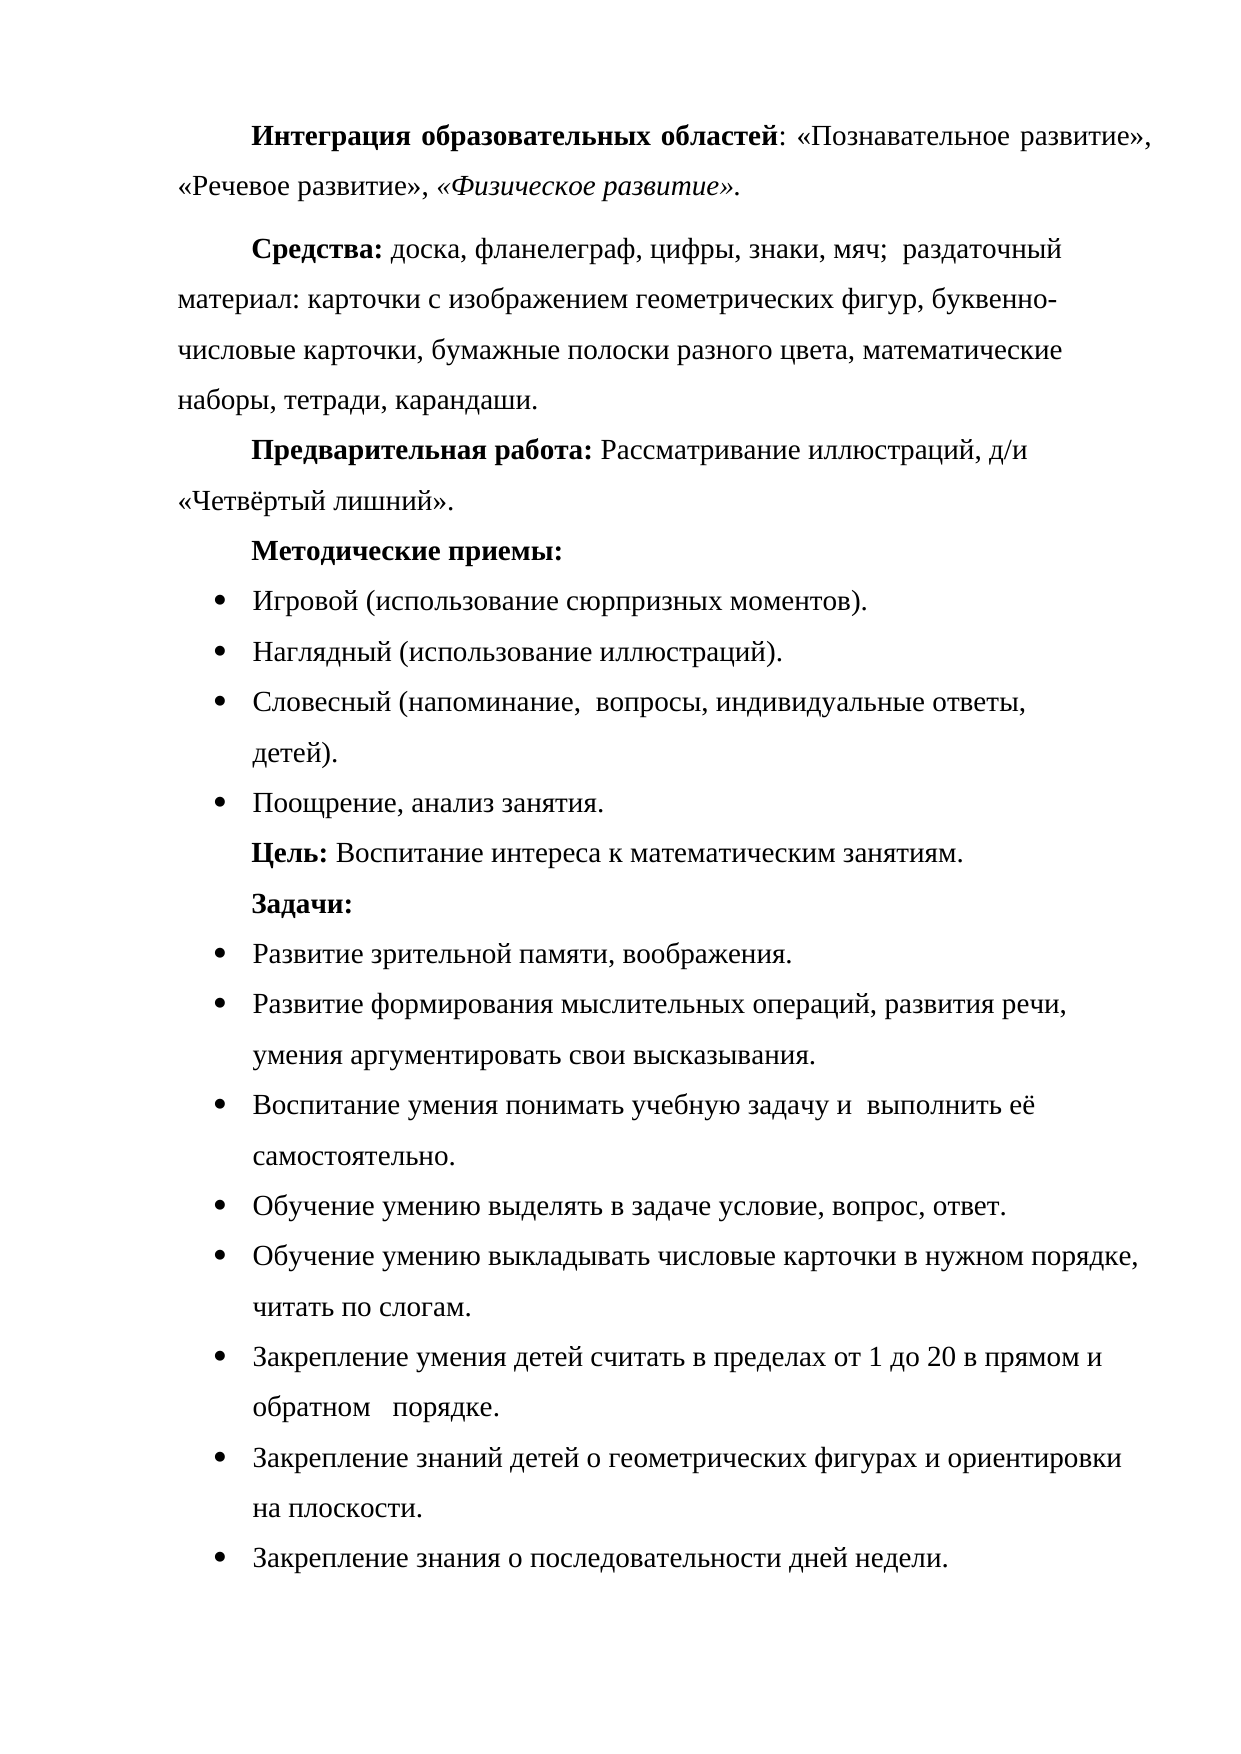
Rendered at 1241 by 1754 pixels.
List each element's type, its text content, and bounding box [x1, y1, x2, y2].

list Воспитание умения понимать учебную задачу и выполнить её самостоятельно. [215, 1087, 1152, 1171]
list Закрепление умения детей считать в пределах от 1 до 20 в прямом и обратном порядке. [215, 1339, 1152, 1423]
list Закрепление знаний детей о геометрических фигурах и ориентировки на плоскости. [215, 1440, 1152, 1524]
text Средства: доска, фланелеграф, цифры, знаки, мяч; раздаточный материал: карточки с изображением геометрических фигур, буквенно-числовые карточки, бумажные полоски разного цвета, математические наборы, тетради, карандаши. [177, 231, 1152, 416]
list Обучение умению выделять в задаче условие, вопрос, ответ. [215, 1188, 1152, 1222]
list Наглядный (использование иллюстраций). [215, 634, 1152, 667]
text Интеграция образовательных областей: «Познавательное развитие», «Речевое развитие», «Физическое развитие». [177, 118, 1152, 202]
list Поощрение, анализ занятия. [215, 785, 1152, 819]
list Закрепление знания о последовательности дней недели. [215, 1541, 1152, 1574]
text Предварительная работа: Рассматривание иллюстраций, д/и «Четвёртый лишний». [177, 432, 1152, 516]
text Методические приемы: [177, 533, 1152, 567]
text Цель: Воспитание интереса к математическим занятиям. [177, 835, 1152, 869]
list Игровой (использование сюрпризных моментов). [215, 583, 1152, 617]
list Обучение умению выкладывать числовые карточки в нужном порядке, читать по слогам. [215, 1238, 1152, 1322]
list Словесный (напоминание, вопросы, индивидуальные ответы, детей). [215, 684, 1152, 768]
text Задачи: [177, 886, 1152, 919]
list Развитие зрительной памяти, воображения. [215, 936, 1152, 970]
list Развитие формирования мыслительных операций, развития речи, умения аргументировать свои высказывания. [215, 986, 1152, 1070]
